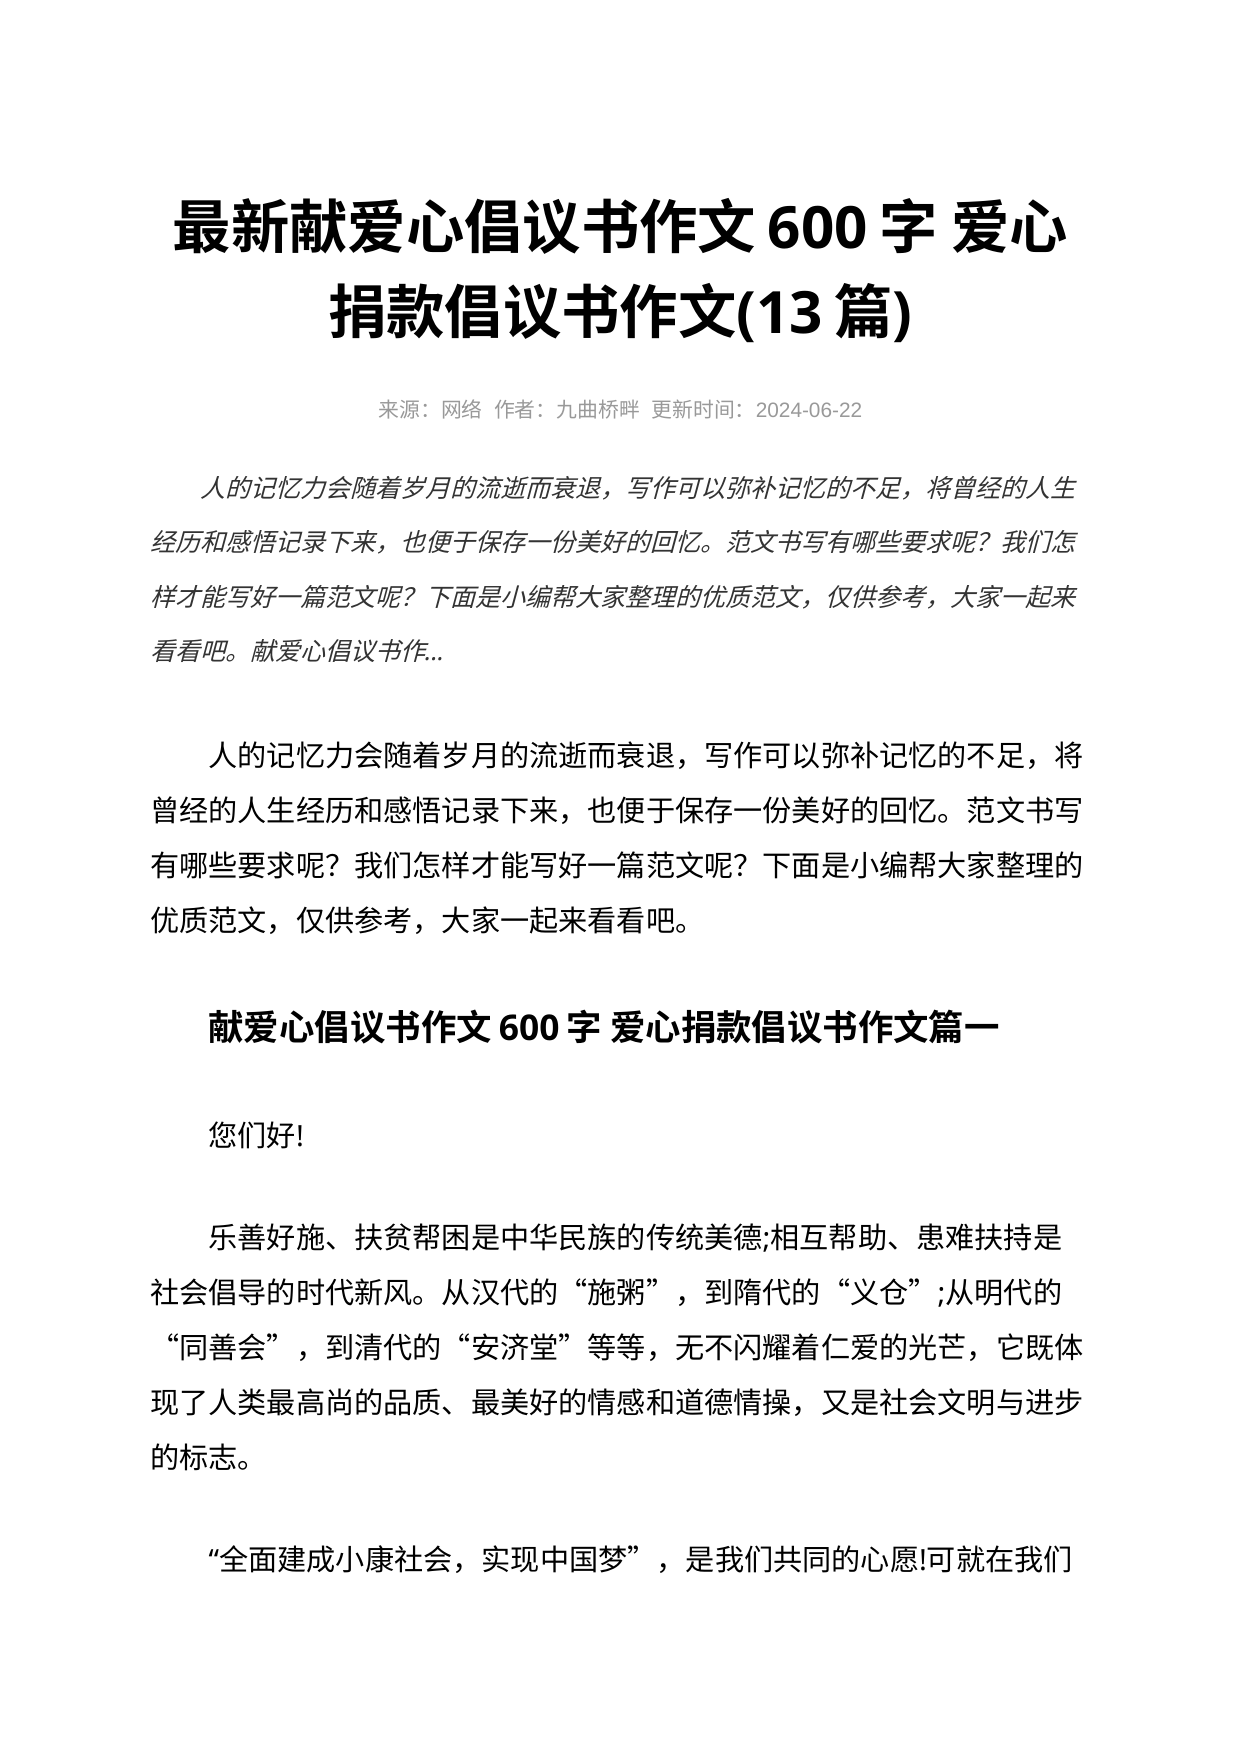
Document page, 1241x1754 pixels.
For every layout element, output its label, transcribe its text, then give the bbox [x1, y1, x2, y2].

text 乐善好施、扶贫帮困是中华民族的传统美德;相互帮助、患难扶持是社会倡导的时代新风。从汉代的“施粥”，到隋代的“义仓”;从明代的“同善会”，到清代的“安济堂”等等，无不闪耀着仁爱的光芒，它既体现了人类最高尚的品质、最美好的情感和道德情操，又是社会文明与进步的标志。 [150, 1215, 1090, 1477]
text 献爱心倡议书作文600字 爱心捐款倡议书作文篇一 [150, 999, 1090, 1051]
text 您们好! [150, 1113, 1090, 1155]
subtitle 最新献爱心倡议书作文600字 爱心捐款倡议书作文(13篇) [150, 181, 1090, 351]
text 人的记忆力会随着岁月的流逝而衰退，写作可以弥补记忆的不足，将曾经的人生经历和感悟记录下来，也便于保存一份美好的回忆。范文书写有哪些要求呢？我们怎样才能写好一篇范文呢？下面是小编帮大家整理的优质范文，仅供参考，大家一起来看看吧。献爱心倡议书作... [150, 468, 1090, 668]
text 人的记忆力会随着岁月的流逝而衰退，写作可以弥补记忆的不足，将曾经的人生经历和感悟记录下来，也便于保存一份美好的回忆。范文书写有哪些要求呢？我们怎样才能写好一篇范文呢？下面是小编帮大家整理的优质范文，仅供参考，大家一起来看看吧。 [150, 733, 1090, 940]
text 来源：网络 作者：九曲桥畔 更新时间：2024-06-22 [150, 398, 1090, 422]
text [150, 1536, 1090, 1579]
